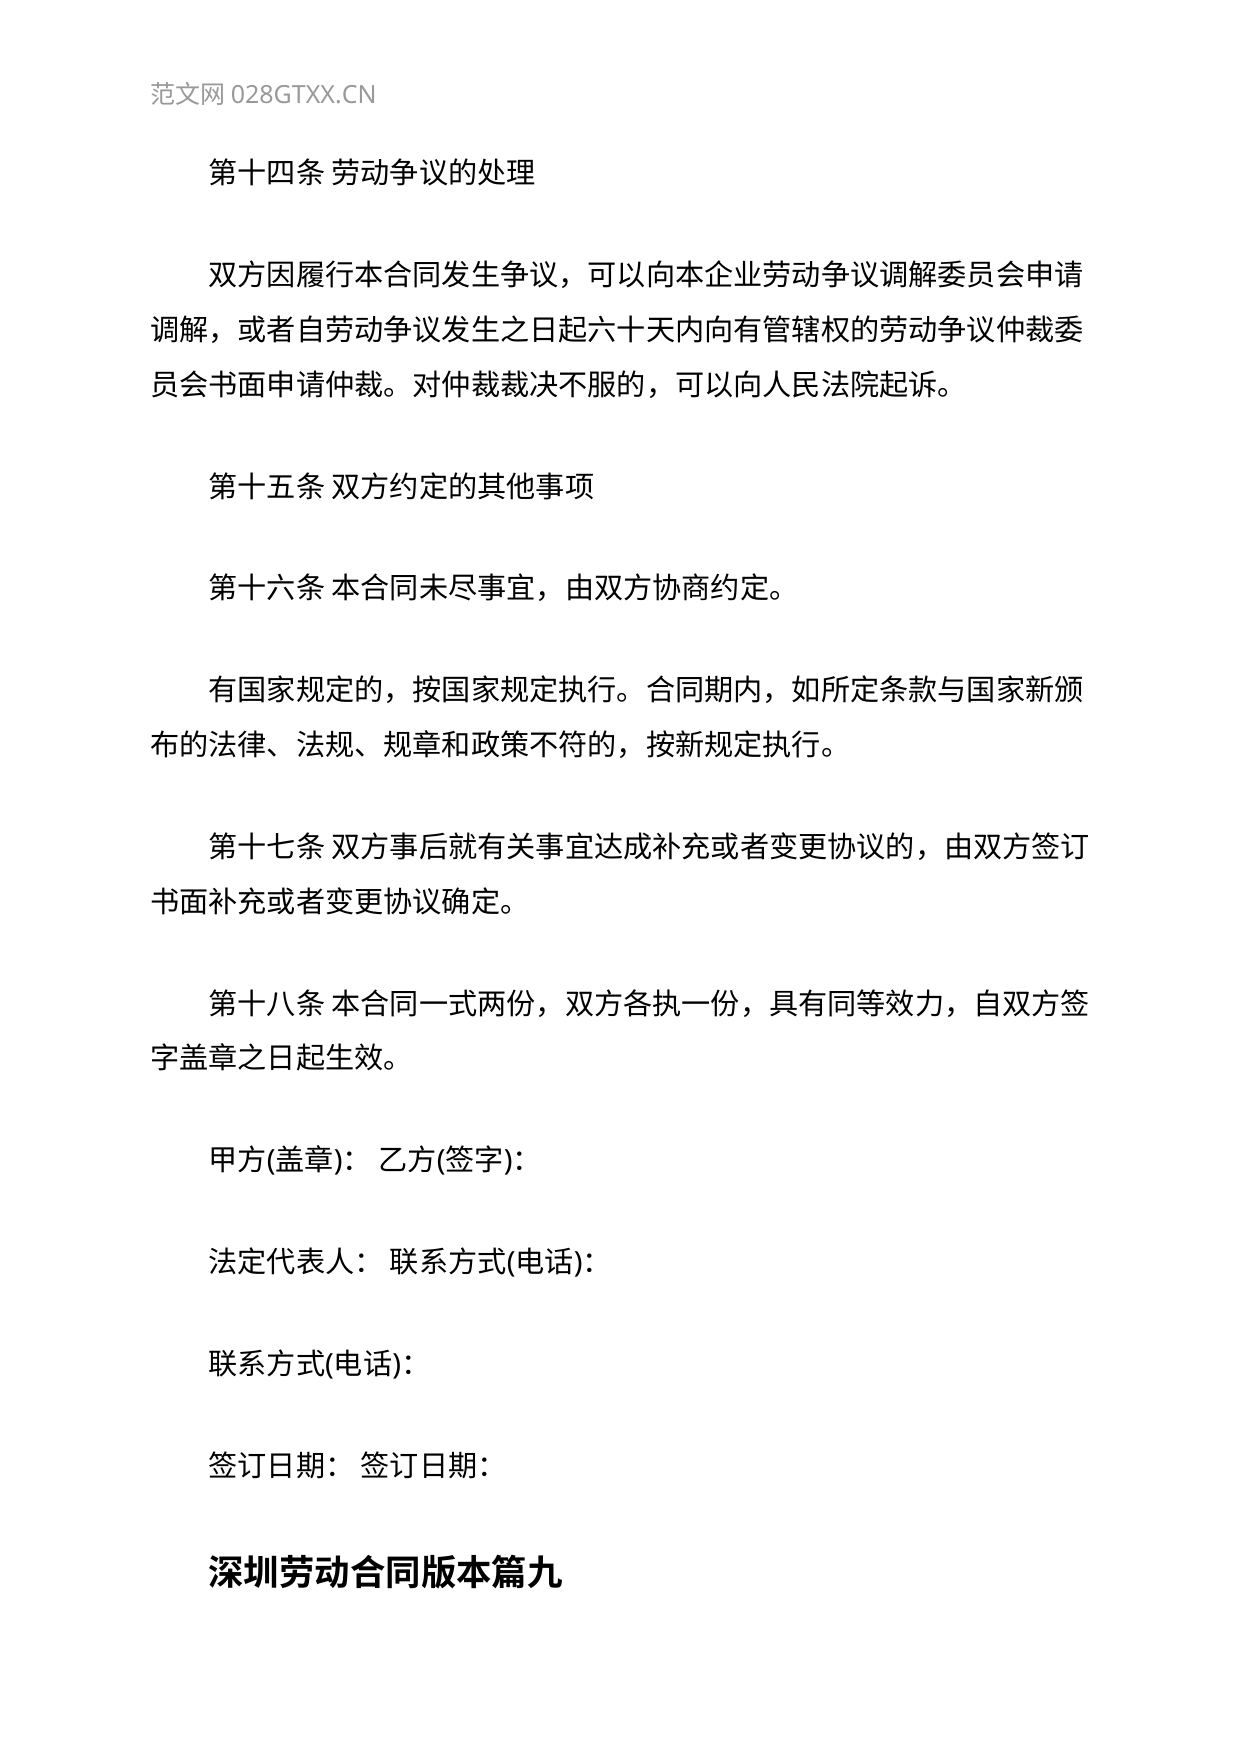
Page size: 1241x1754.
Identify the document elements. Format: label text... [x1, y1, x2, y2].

text 第十四条 劳动争议的处理 [150, 150, 1090, 192]
text 深圳劳动合同版本篇九 [150, 1544, 1090, 1596]
text 第十七条 双方事后就有关事宜达成补充或者变更协议的，由双方签订书面补充或者变更协议确定。 [150, 823, 1090, 921]
text 第十六条 本合同未尽事宜，由双方协商约定。 [150, 565, 1090, 607]
text 法定代表人： 联系方式(电话)： [150, 1239, 1090, 1281]
text 联系方式(电话)： [150, 1341, 1090, 1383]
text 甲方(盖章)： 乙方(签字)： [150, 1137, 1090, 1179]
text 双方因履行本合同发生争议，可以向本企业劳动争议调解委员会申请调解，或者自劳动争议发生之日起六十天内向有管辖权的劳动争议仲裁委员会书面申请仲裁。对仲裁裁决不服的，可以向人民法院起诉。 [150, 252, 1090, 404]
text 第十五条 双方约定的其他事项 [150, 463, 1090, 506]
text 第十八条 本合同一式两份，双方各执一份，具有同等效力，自双方签字盖章之日起生效。 [150, 980, 1090, 1077]
text 签订日期： 签订日期： [150, 1443, 1090, 1485]
text 有国家规定的，按国家规定执行。合同期内，如所定条款与国家新颁布的法律、法规、规章和政策不符的，按新规定执行。 [150, 667, 1090, 764]
